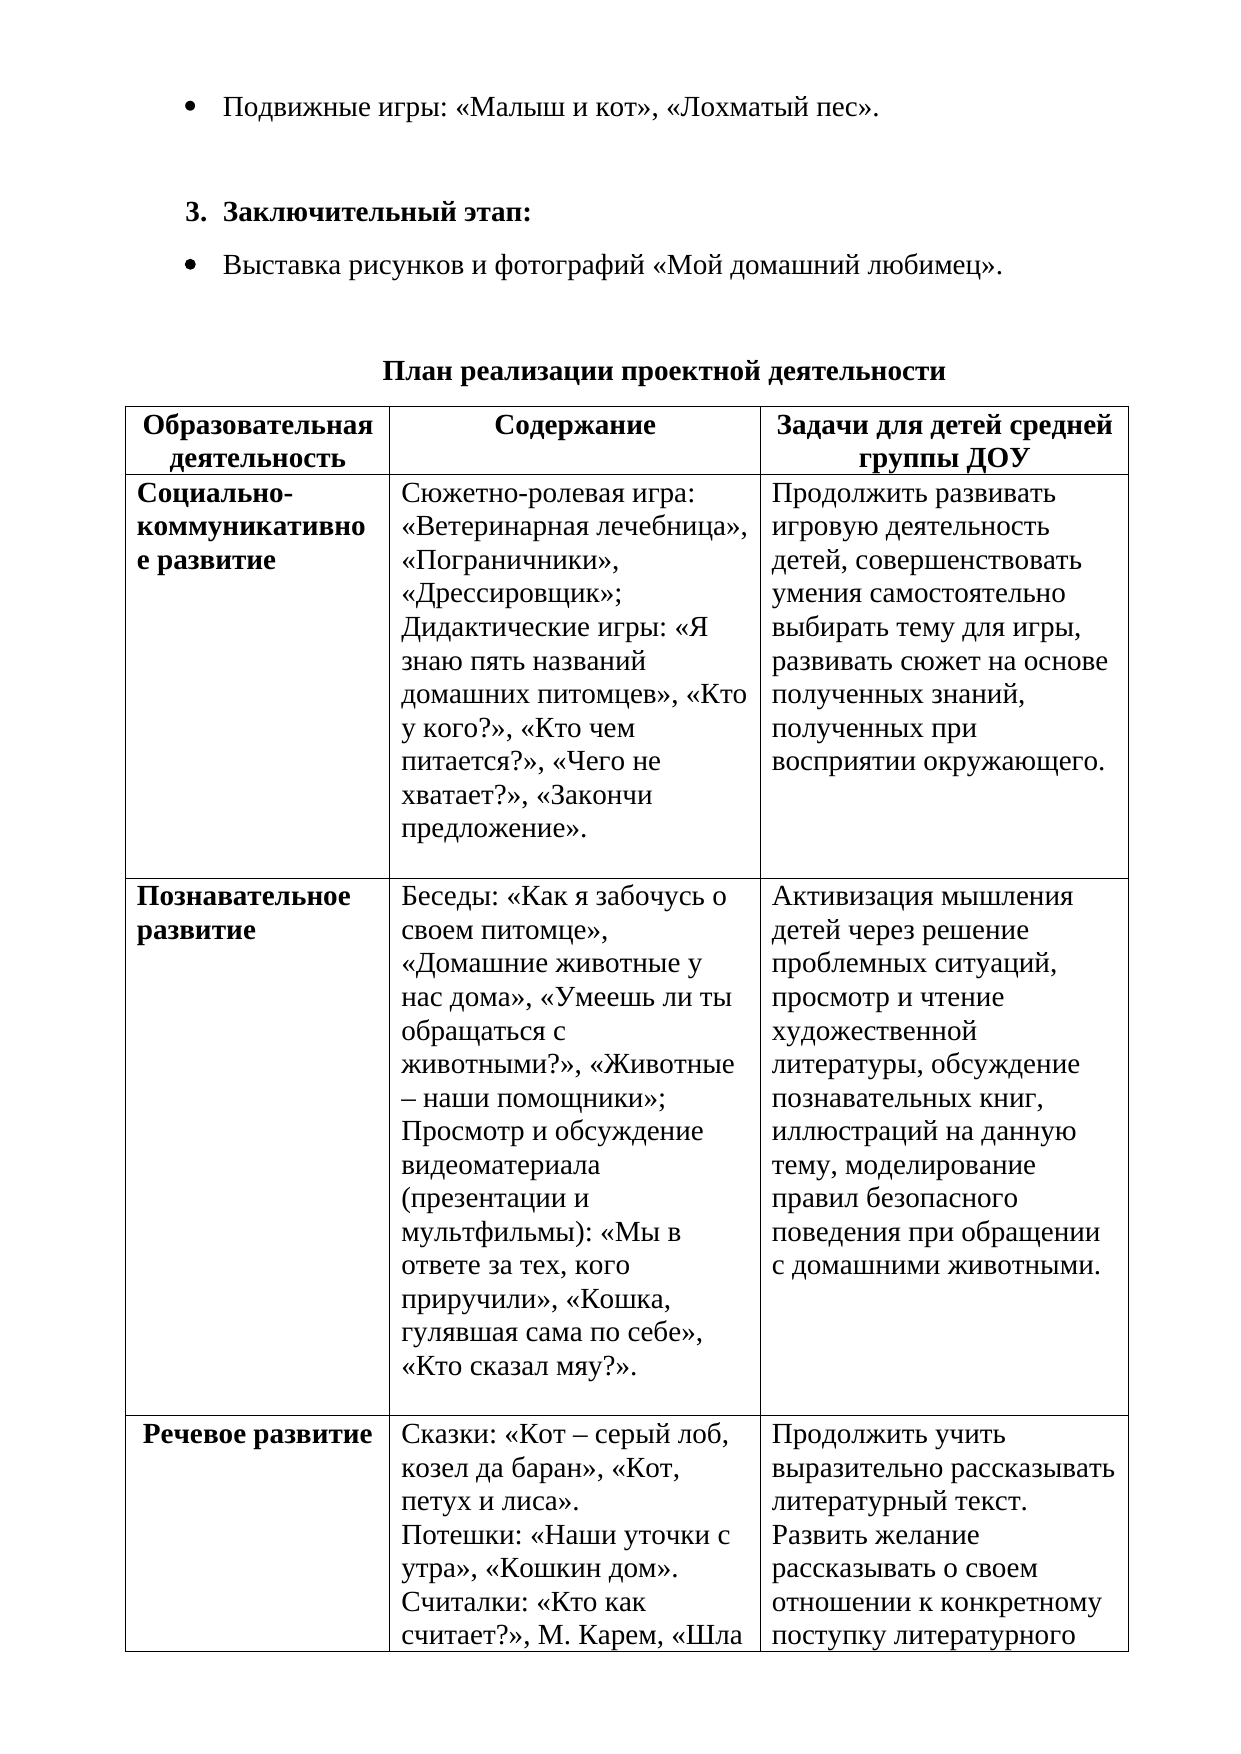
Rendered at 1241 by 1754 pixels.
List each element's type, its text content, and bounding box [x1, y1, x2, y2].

list Выставка рисунков и фотографий «Мой домашний любимец». [185, 247, 1181, 281]
table_cell Активизация мышления детей через решение проблемных ситуаций, просмотр и чтение художественной литературы, обсуждение познавательных книг, иллюстраций на данную тему, моделирование правил безопасного поведения при обращении с домашними животными. [761, 879, 1128, 1415]
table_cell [390, 1416, 760, 1651]
list Подвижные игры: «Малыш и кот», «Лохматый пес». [185, 89, 1181, 122]
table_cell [761, 1416, 1128, 1651]
table_cell Социально-коммуникативное развитие [126, 475, 389, 877]
table_header Содержание [390, 407, 760, 474]
table_cell Познавательное развитие [126, 879, 389, 1415]
list Заключительный этап: [185, 194, 1181, 228]
table_cell Речевое развитие [126, 1416, 389, 1651]
table_header Образовательная деятельность [126, 407, 389, 474]
table_cell Беседы: «Как я забочусь о своем питомце», «Домашние животные у нас дома», «Умеешь ли ты обращаться с животными?», «Животные – наши помощники»; Просмотр и обсуждение видеоматериала (презентации и мультфильмы): «Мы в ответе за тех, кого приручили», «Кошка, гулявшая сама по себе», «Кто сказал мяу?». [390, 879, 760, 1415]
text План реализации проектной деятельности [148, 353, 1181, 386]
table_cell Продолжить развивать игровую деятельность детей, совершенствовать умения самостоятельно выбирать тему для игры, развивать сюжет на основе полученных знаний, полученных при восприятии окружающего. [761, 475, 1128, 877]
table_header Задачи для детей средней группы ДОУ [761, 407, 1128, 474]
table_cell Сюжетно-ролевая игра: «Ветеринарная лечебница», «Пограничники», «Дрессировщик»; Дидактические игры: «Я знаю пять названий домашних питомцев», «Кто у кого?», «Кто чем питается?», «Чего не хватает?», «Закончи предложение». [390, 475, 760, 877]
